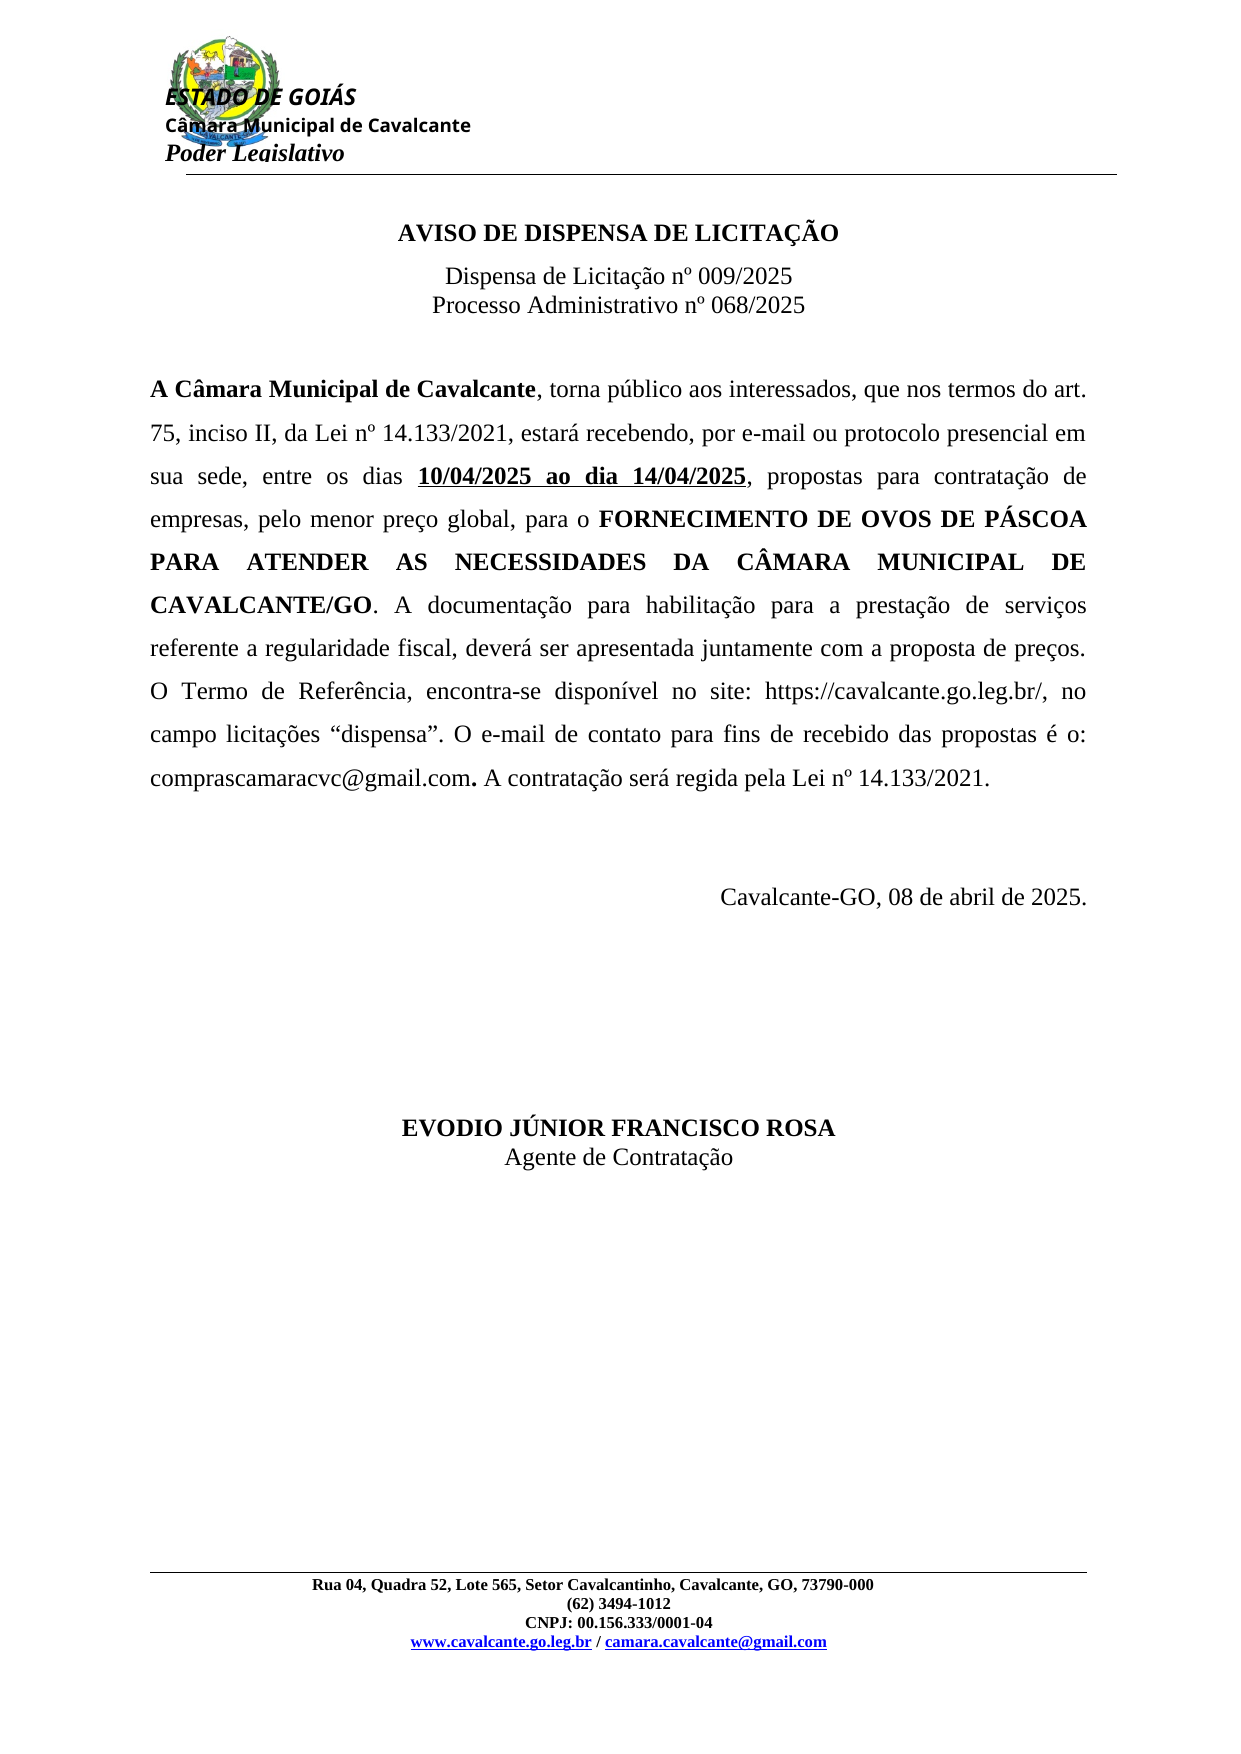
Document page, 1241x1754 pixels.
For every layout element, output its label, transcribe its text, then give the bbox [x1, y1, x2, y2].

text Dispensa de Licitação nº 009/2025 [150, 261, 1087, 290]
text EVODIO JÚNIOR FRANCISCO ROSA [150, 1113, 1087, 1142]
text Cavalcante-GO, 08 de abril de 2025. [150, 882, 1087, 911]
picture [166, 29, 285, 160]
text AVISO DE DISPENSA DE LICITAÇÃO [150, 218, 1087, 247]
text Processo Administrativo nº 068/2025 [150, 290, 1087, 319]
text A Câmara Municipal de Cavalcante, torna público aos interessados, que nos termos do art. 75, inciso II, da Lei nº 14.133/2021, estará recebendo, por e-mail ou protocolo presencial em sua sede, entre os dias 10/04/2025 ao dia 14/04/2025, propostas para contratação de empresas, pelo menor preço global, para o FORNECIMENTO DE OVOS DE PÁSCOA PARA ATENDER AS NECESSIDADES DA CÂMARA MUNICIPAL DE CAVALCANTE/GO. A documentação para habilitação para a prestação de serviços referente a regularidade fiscal, deverá ser apresentada juntamente com a proposta de preços. O Termo de Referência, encontra-se disponível no site: https://cavalcante.go.leg.br/, no campo licitações “dispensa”. O e-mail de contato para fins de recebido das propostas é o: comprascamaracvc@gmail.com. A contratação será regida pela Lei nº 14.133/2021. [150, 374, 1087, 791]
text Agente de Contratação [150, 1142, 1087, 1171]
